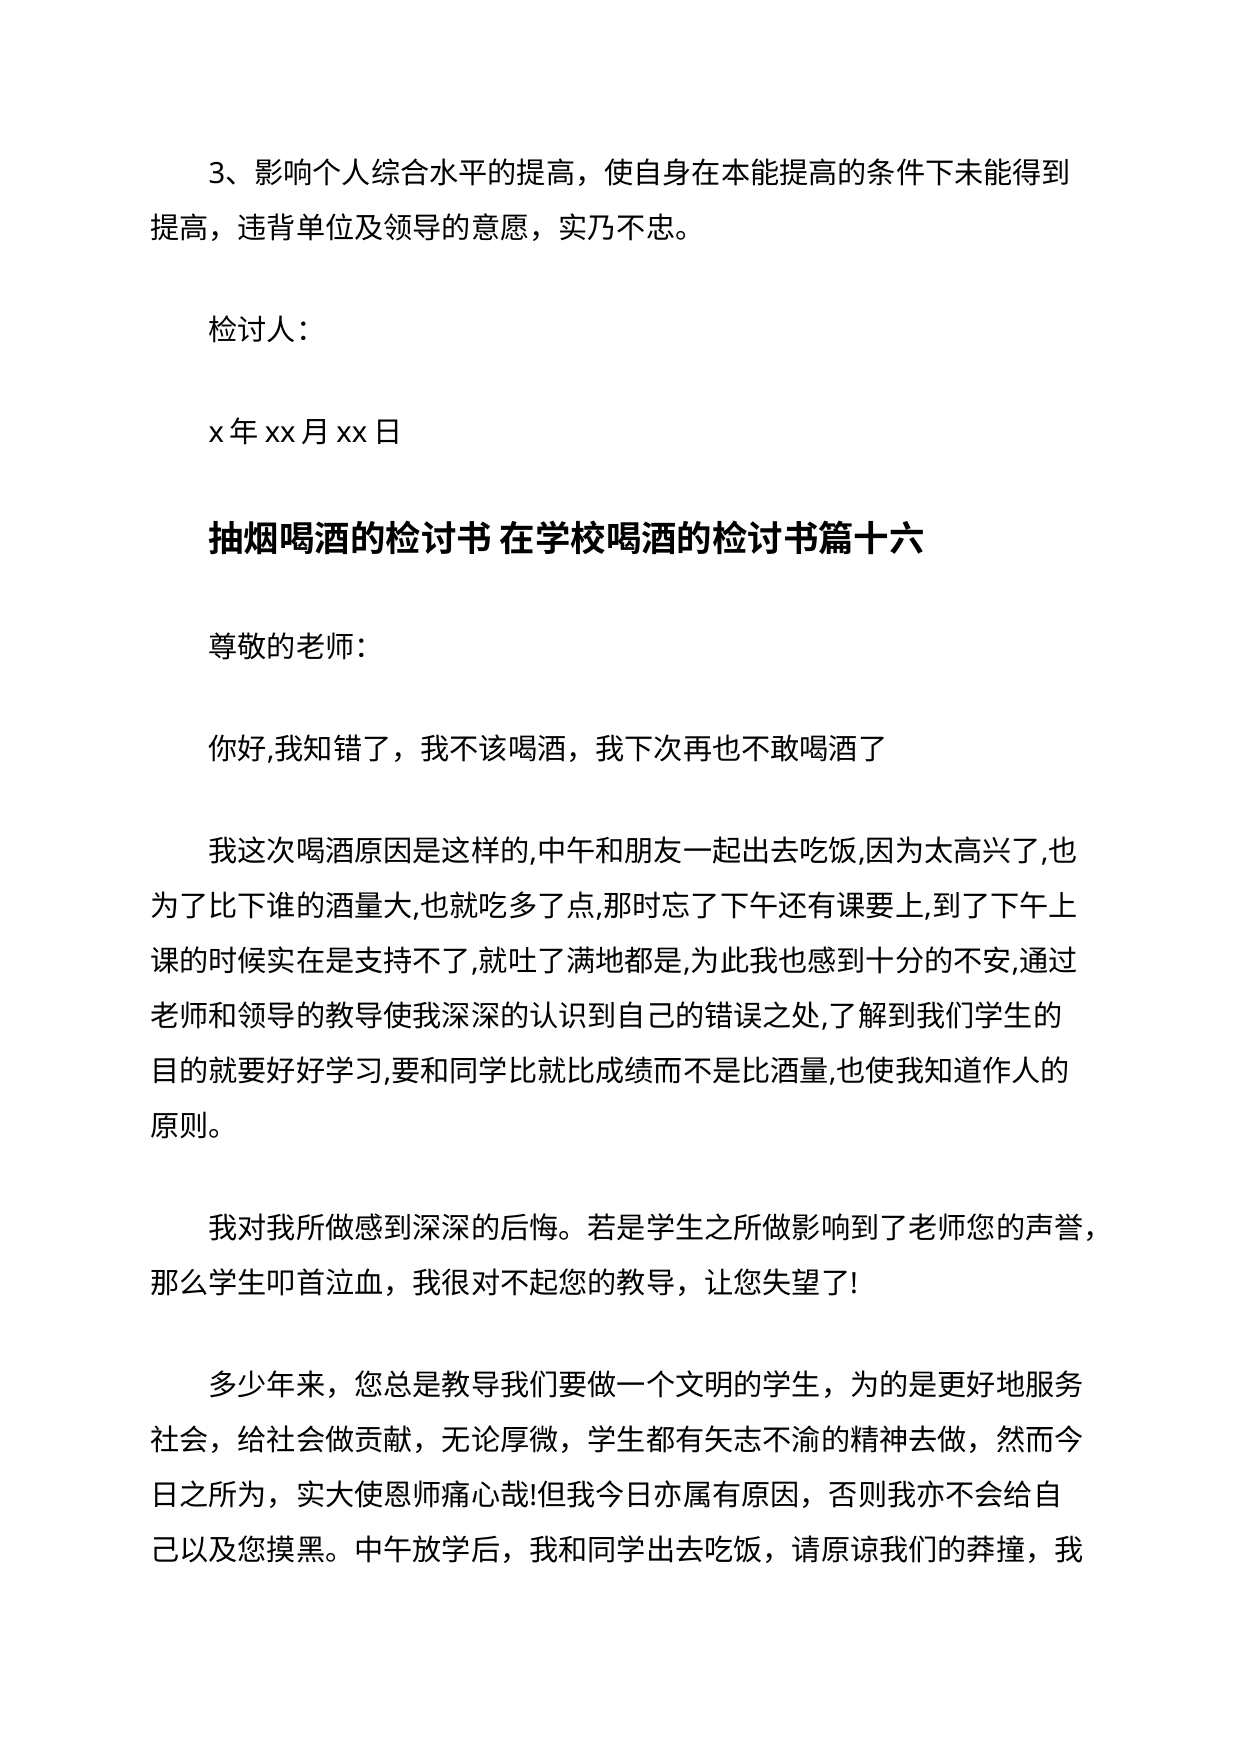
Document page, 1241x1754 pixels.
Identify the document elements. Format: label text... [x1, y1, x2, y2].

text 检讨人： [150, 307, 1090, 349]
text 3、影响个人综合水平的提高，使自身在本能提高的条件下未能得到提高，违背单位及领导的意愿，实乃不忠。 [150, 150, 1090, 247]
text 你好,我知错了，我不该喝酒，我下次再也不敢喝酒了 [150, 726, 1090, 768]
text 抽烟喝酒的检讨书 在学校喝酒的检讨书篇十六 [150, 511, 1090, 562]
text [150, 1361, 1090, 1568]
text 我对我所做感到深深的后悔。若是学生之所做影响到了老师您的声誉，那么学生叩首泣血，我很对不起您的教导，让您失望了! [150, 1204, 1090, 1302]
text 我这次喝酒原因是这样的,中午和朋友一起出去吃饭,因为太高兴了,也为了比下谁的酒量大,也就吃多了点,那时忘了下午还有课要上,到了下午上课的时候实在是支持不了,就吐了满地都是,为此我也感到十分的不安,通过老师和领导的教导使我深深的认识到自己的错误之处,了解到我们学生的目的就要好好学习,要和同学比就比成绩而不是比酒量,也使我知道作人的原则。 [150, 828, 1090, 1145]
text 尊敬的老师： [150, 624, 1090, 666]
text x年xx月xx日 [150, 408, 1090, 451]
